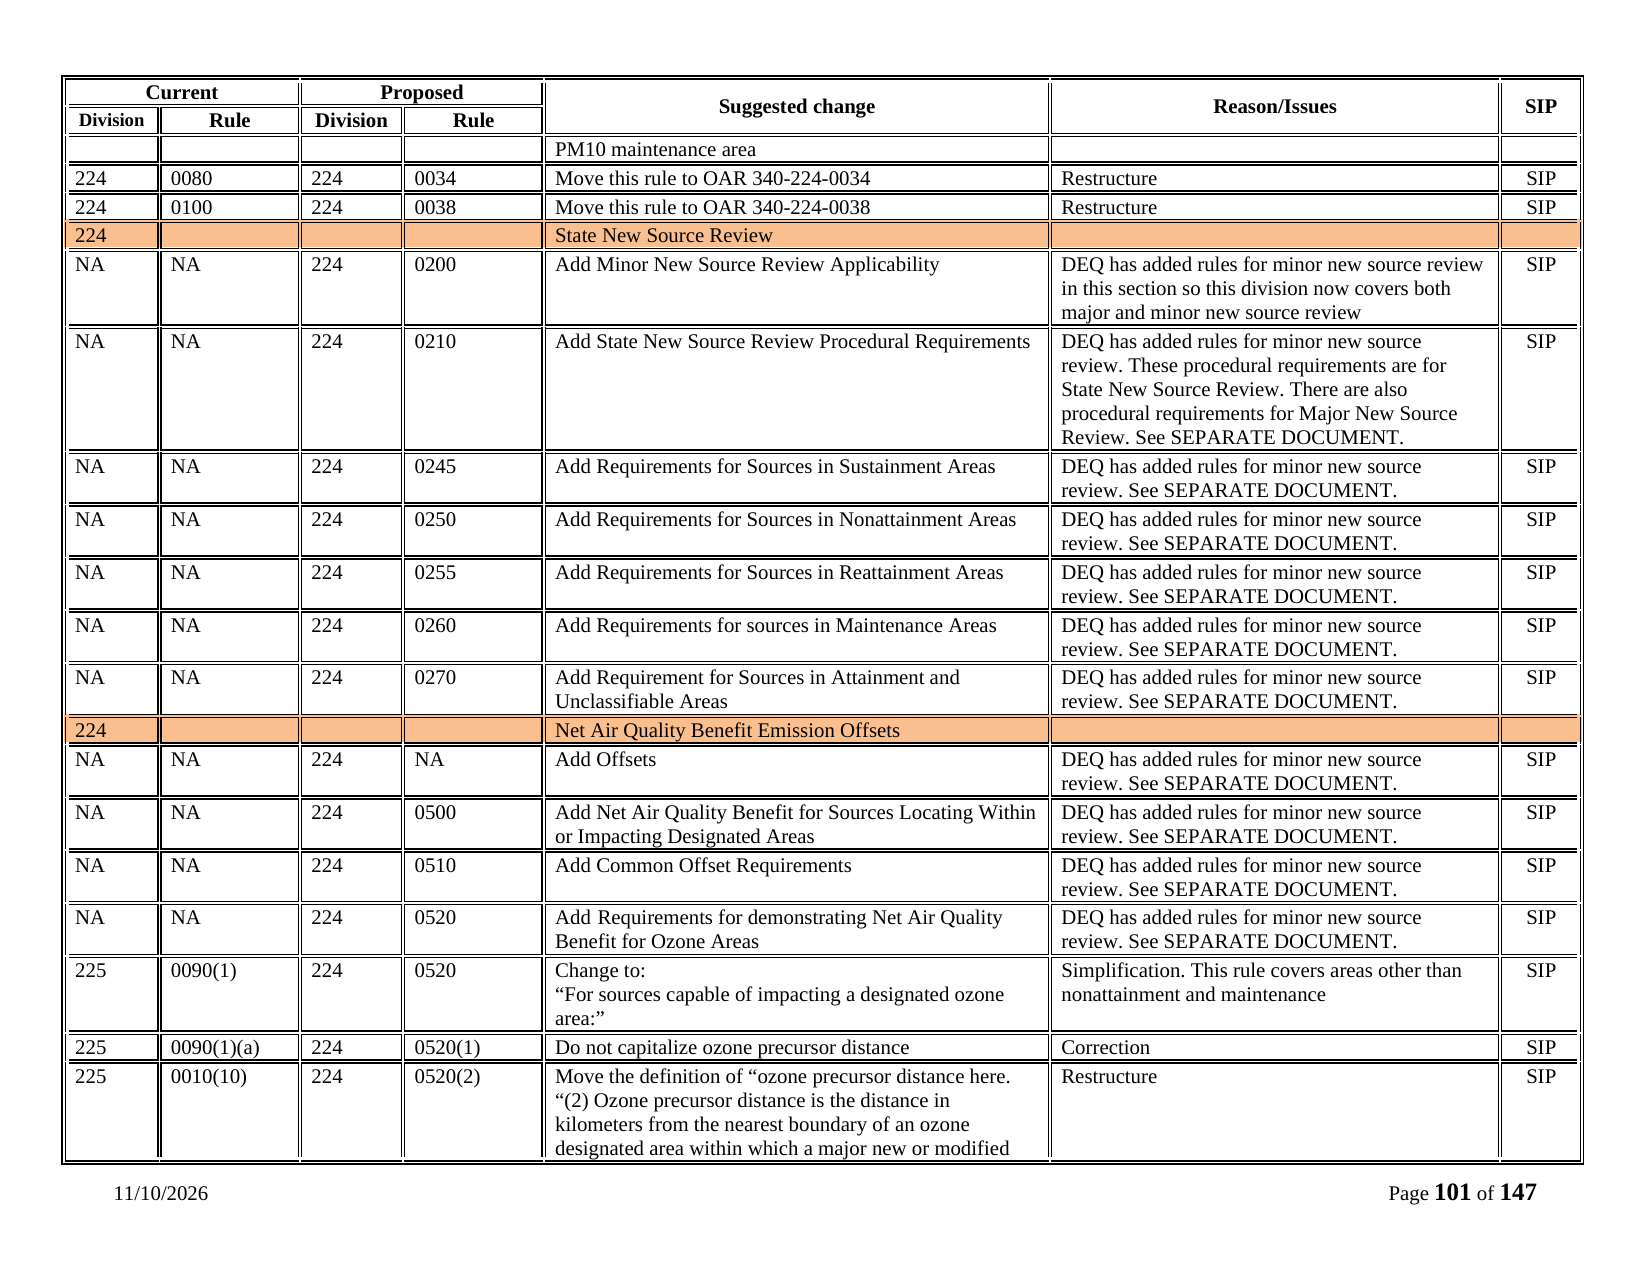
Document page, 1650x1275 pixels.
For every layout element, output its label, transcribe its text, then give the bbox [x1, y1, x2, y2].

table_cell Division [64, 104, 159, 132]
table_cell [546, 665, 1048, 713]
table_header Current [64, 77, 300, 104]
table_cell Rule [162, 108, 298, 132]
table_header Suggested change [544, 77, 1050, 132]
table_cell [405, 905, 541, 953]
table_header SIP [1500, 79, 1580, 132]
table_cell Rule [405, 108, 541, 132]
table_header Reason/Issues [1050, 77, 1500, 132]
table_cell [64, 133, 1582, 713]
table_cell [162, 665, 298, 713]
table_cell Division [302, 108, 401, 132]
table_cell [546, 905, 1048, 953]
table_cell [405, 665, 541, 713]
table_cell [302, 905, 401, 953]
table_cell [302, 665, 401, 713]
table_header Proposed [300, 77, 544, 104]
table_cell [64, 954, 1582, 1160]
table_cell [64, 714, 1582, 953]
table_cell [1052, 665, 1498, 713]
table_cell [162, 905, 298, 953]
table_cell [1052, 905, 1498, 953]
